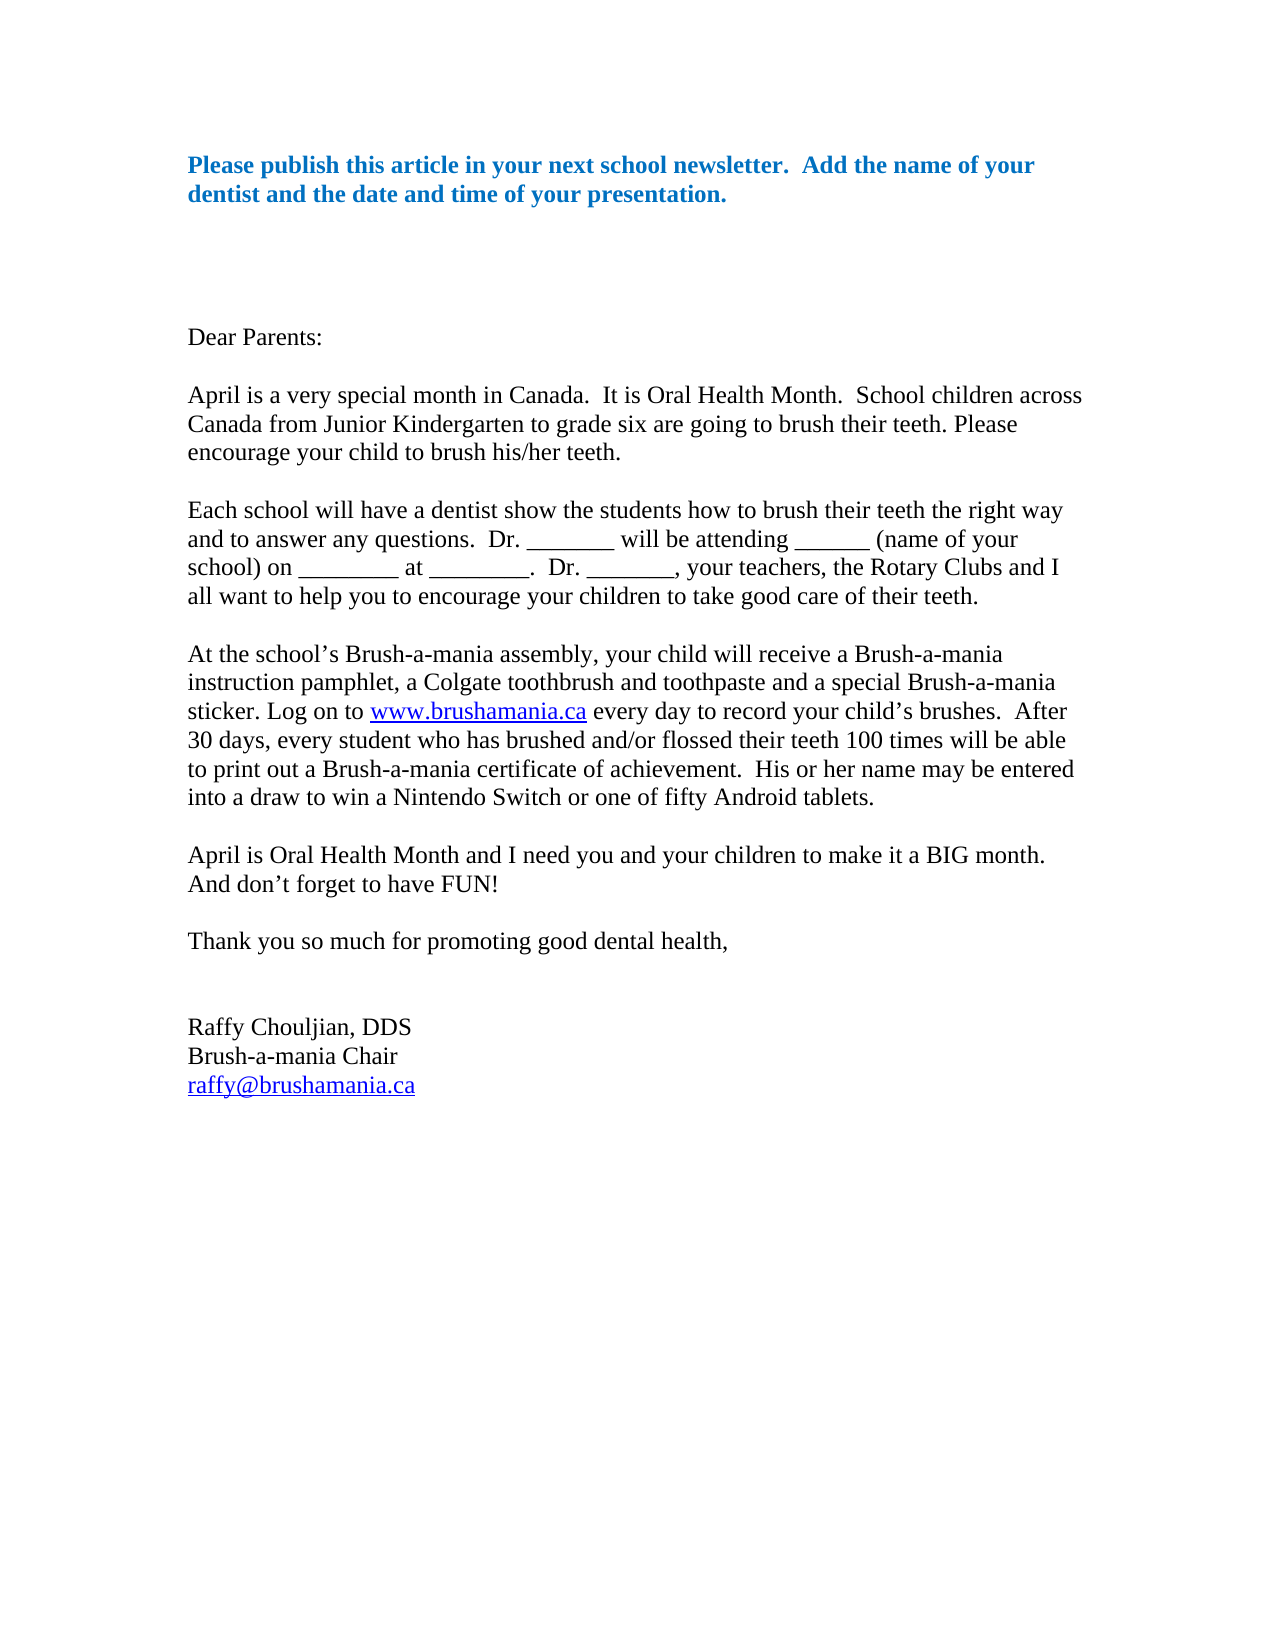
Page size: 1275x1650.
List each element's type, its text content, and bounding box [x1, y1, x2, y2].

text April is Oral Health Month and I need you and your children to make it a BIG month. And don’t forget to have FUN! [187, 840, 1087, 897]
text raffy@brushamania.ca [187, 1070, 1087, 1099]
text Brush-a-mania Chair [187, 1041, 1087, 1070]
text Each school will have a dentist show the students how to brush their teeth the right way and to answer any questions. Dr. _______ will be attending ______ (name of your school) on ________ at ________. Dr. _______, your teachers, the Rotary Clubs and I all want to help you to encourage your children to take good care of their teeth. [187, 495, 1087, 610]
text Thank you so much for promoting good dental health, [187, 926, 1087, 955]
text At the school’s Brush-a-mania assembly, your child will receive a Brush-a-mania instruction pamphlet, a Colgate toothbrush and toothpaste and a special Brush-a-mania sticker. Log on to www.brushamania.ca every day to record your child’s brushes. After 30 days, every student who has brushed and/or flossed their teeth 100 times will be able to print out a Brush-a-mania certificate of achievement. His or her name may be entered into a draw to win a Nintendo Switch or one of fifty Android tablets. [187, 639, 1087, 811]
text Raffy Chouljian, DDS [187, 1012, 1087, 1041]
text Dear Parents: [187, 322, 1087, 351]
text April is a very special month in Canada. It is Oral Health Month. School children across Canada from Junior Kindergarten to grade six are going to brush their teeth. Please encourage your child to brush his/her teeth. [187, 380, 1087, 466]
text Please publish this article in your next school newsletter. Add the name of your dentist and the date and time of your presentation. [187, 150, 1087, 207]
